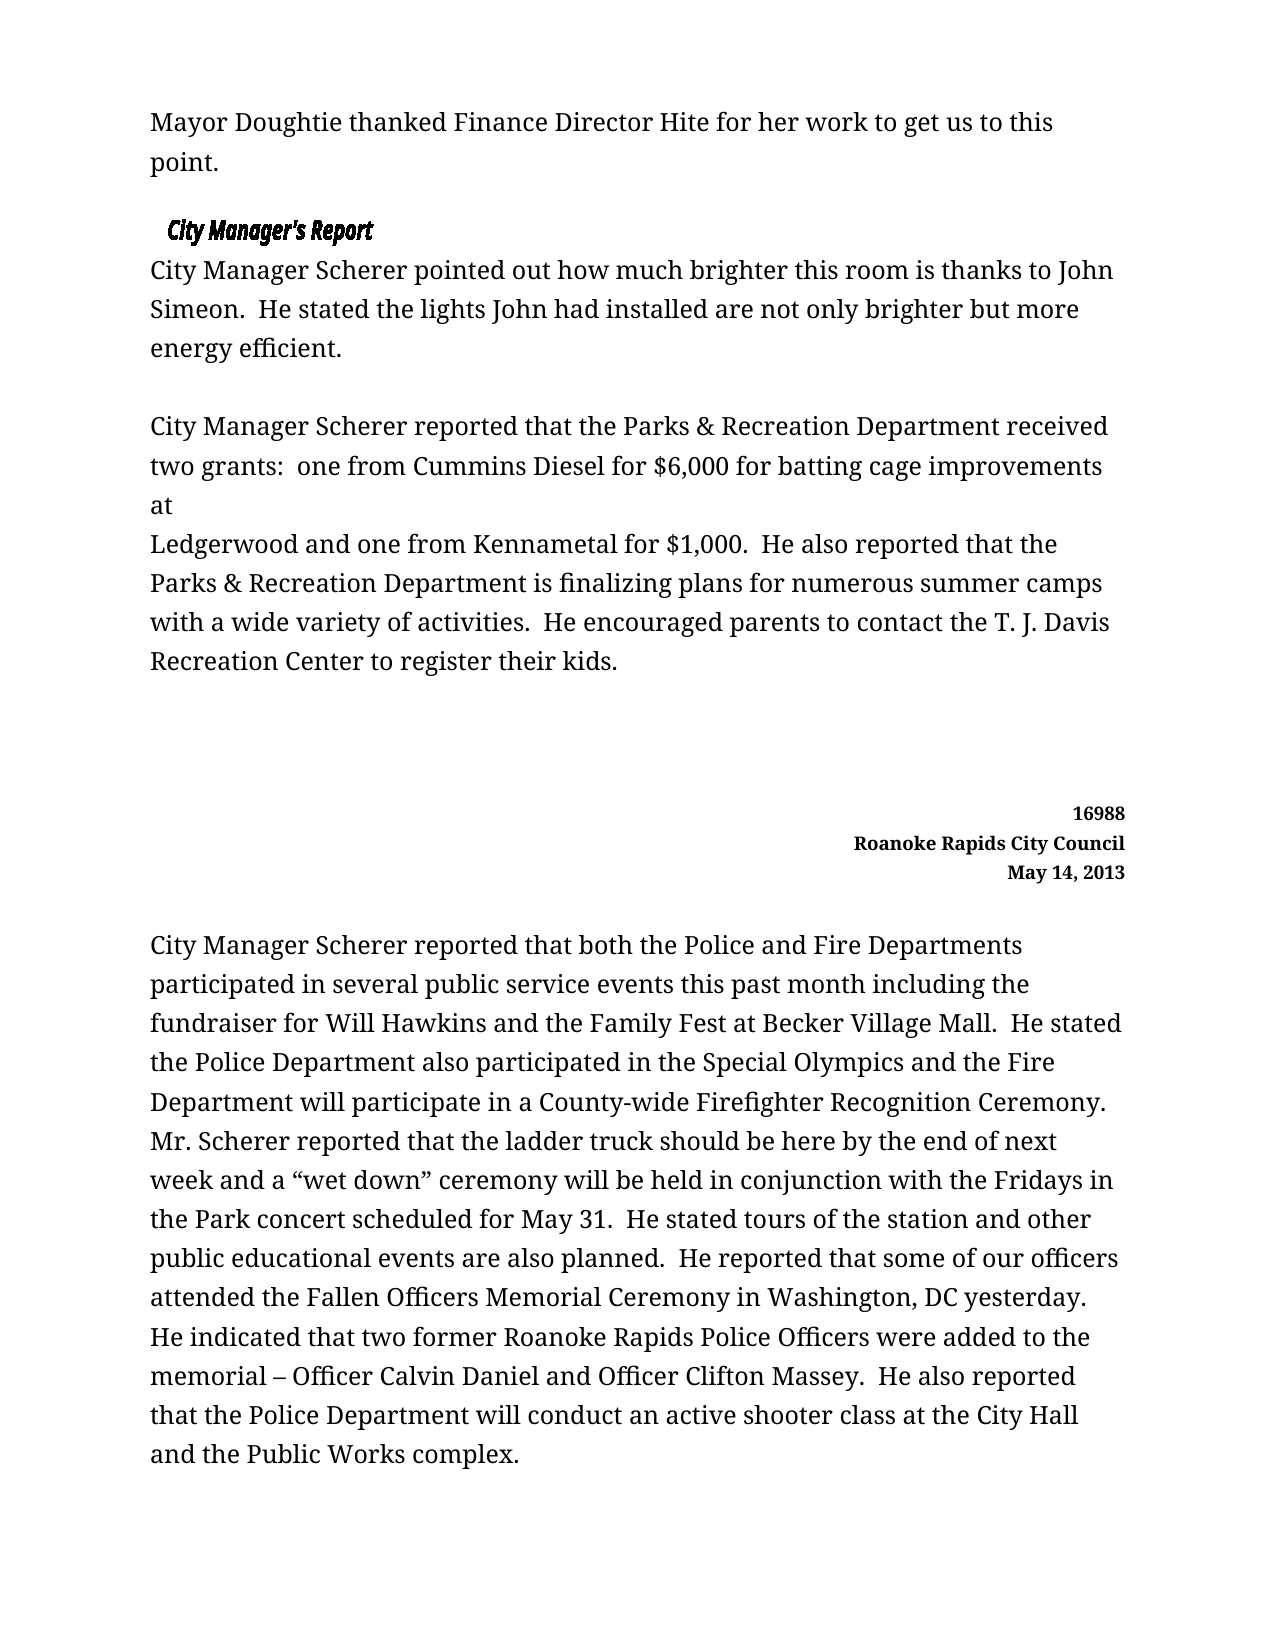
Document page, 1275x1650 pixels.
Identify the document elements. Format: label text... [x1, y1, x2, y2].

text City Manager Scherer pointed out how much brighter this room is thanks to John Simeon. He stated the lights John had installed are not only brighter but more energy efficient. [150, 252, 1125, 365]
text Roanoke Rapids City Council [150, 830, 1125, 855]
text May 14, 2013 [150, 859, 1125, 885]
text Ledgerwood and one from Kennametal for $1,000. He also reported that the Parks & Recreation Department is finalizing plans for numerous summer camps with a wide variety of activities. He encouraged parents to contact the T. J. Davis Recreation Center to register their kids. [150, 526, 1125, 678]
text City Manager Scherer reported that the Parks & Recreation Department received two grants: one from Cummins Diesel for $6,000 for batting cage improvements at [150, 409, 1125, 521]
text Mayor Doughtie thanked Finance Director Hite for her work to get us to this point. [150, 105, 1125, 178]
text 16988 [150, 801, 1125, 826]
text City Manager Scherer reported that both the Police and Fire Departments participated in several public service events this past month including the fundraiser for Will Hawkins and the Family Fest at Becker Village Mall. He stated the Police Department also participated in the Special Olympics and the Fire Department will participate in a County-wide Firefighter Recognition Ceremony. Mr. Scherer reported that the ladder truck should be here by the end of next week and a “wet down” ceremony will be held in conjunction with the Fridays in the Park concert scheduled for May 31. He stated tours of the station and other public educational events are also planned. He reported that some of our officers attended the Fallen Officers Memorial Ceremony in Washington, DC yesterday. He indicated that two former Roanoke Rapids Police Officers were added to the memorial – Officer Calvin Daniel and Officer Clifton Massey. He also reported that the Police Department will conduct an active shooter class at the City Hall and the Public Works complex. [150, 928, 1125, 1471]
